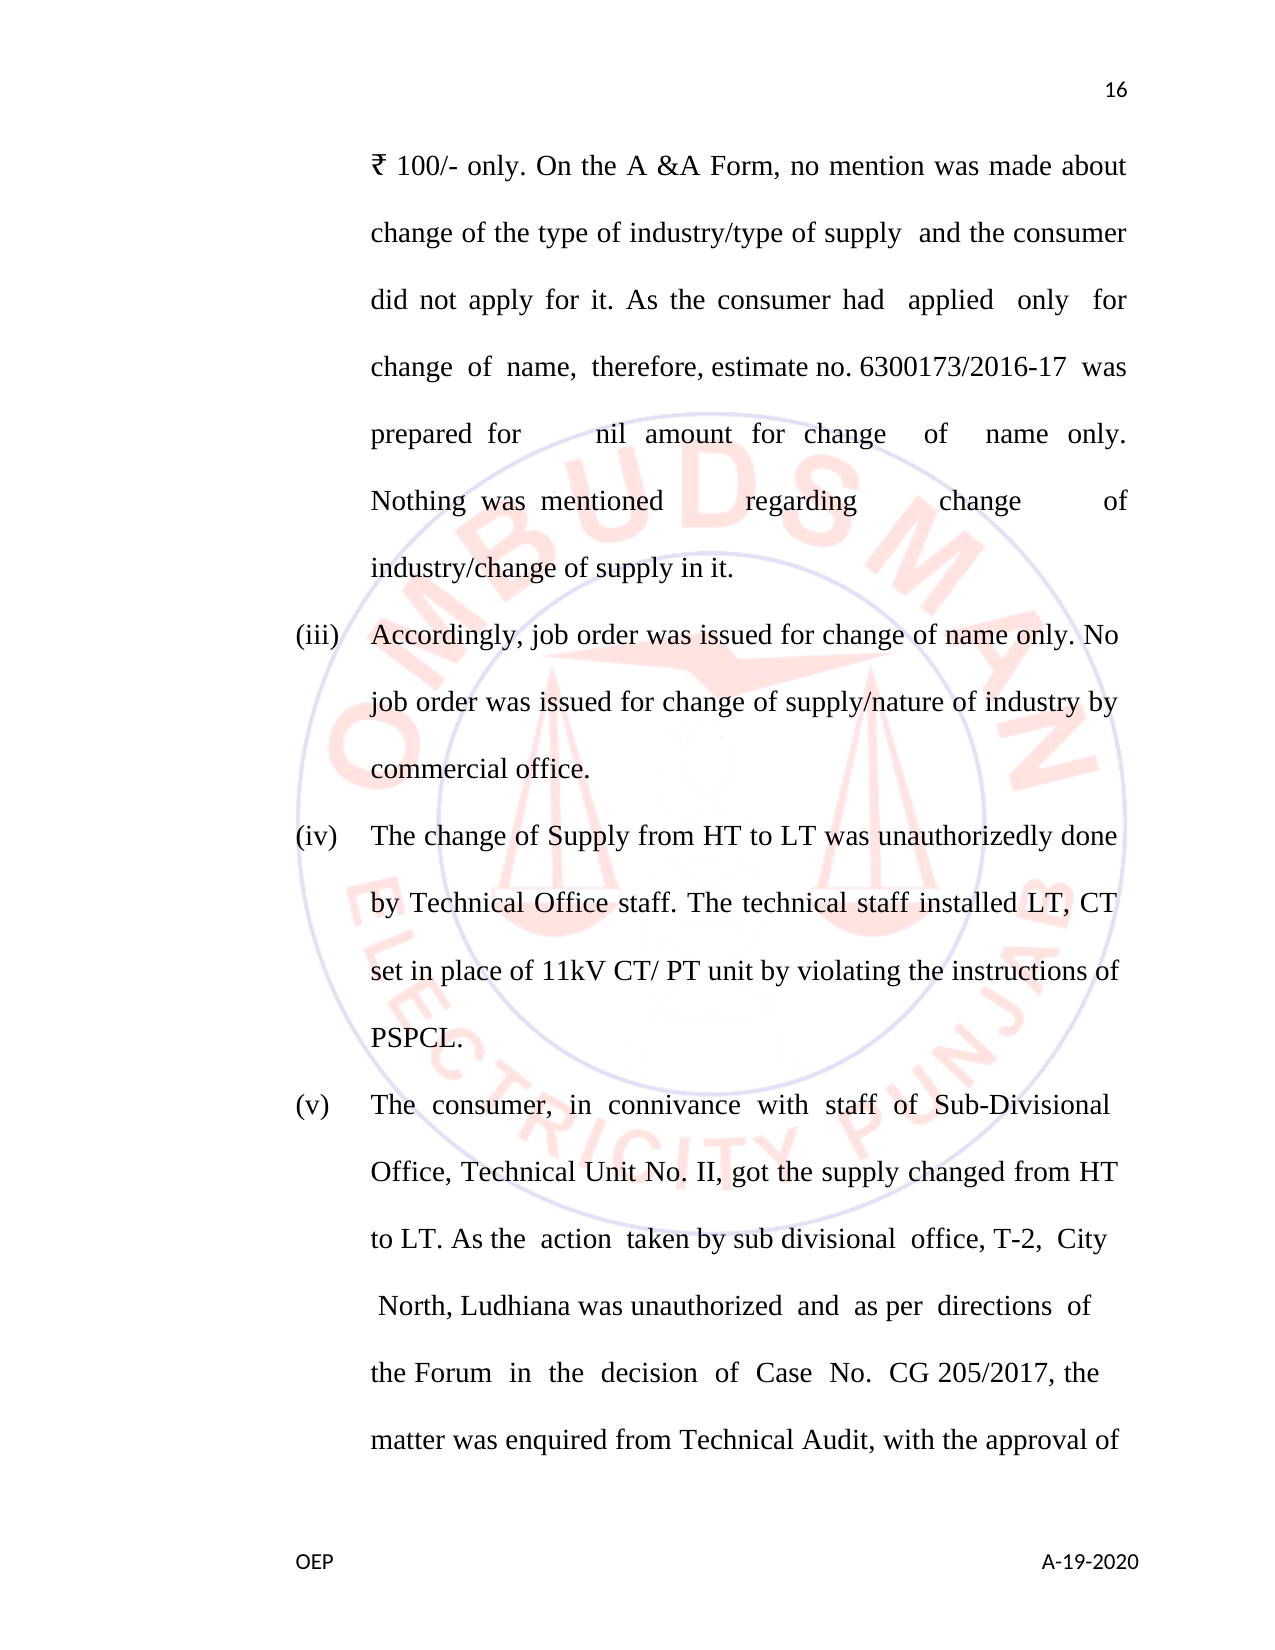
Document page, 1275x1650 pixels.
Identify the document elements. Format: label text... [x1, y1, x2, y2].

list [295, 1355, 1127, 1456]
list The change of Supply from HT to LT was unauthorizedly done by Technical Office staff. The technical staff installed LT, CT set in place of 11kV CT/ PT unit by violating the instructions of PSPCL. [295, 818, 1127, 1053]
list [370, 148, 1127, 584]
list Accordingly, job order was issued for change of name only. No job order was issued for change of supply/nature of industry by commercial office. [295, 617, 1127, 785]
list North, Ludhiana was unauthorized and as per directions of [295, 1288, 1127, 1322]
list The consumer, in connivance with staff of Sub-Divisional Office, Technical Unit No. II, got the supply changed from HT to LT. As the action taken by sub divisional office, T-2, City [295, 1087, 1127, 1254]
